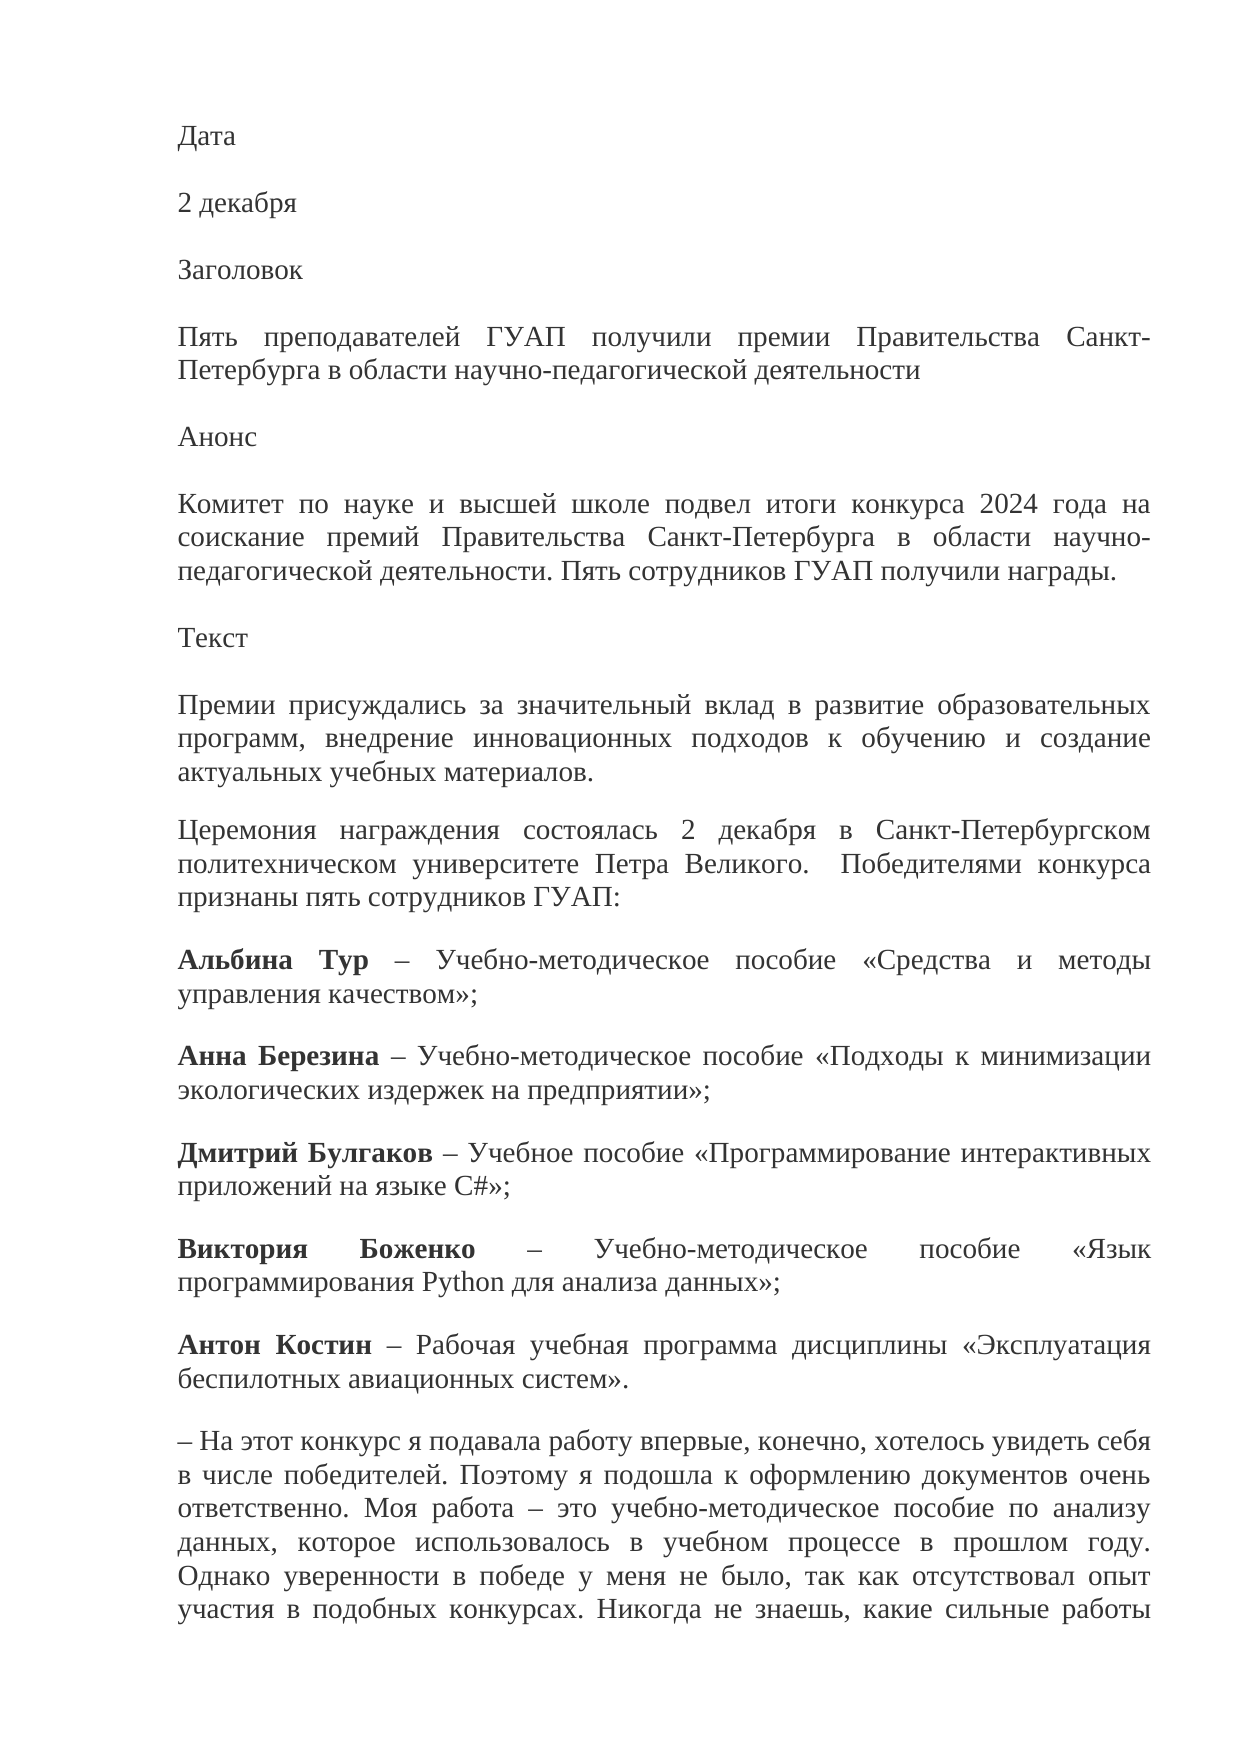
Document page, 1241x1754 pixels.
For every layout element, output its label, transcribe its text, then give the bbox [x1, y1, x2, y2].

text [177, 1423, 1152, 1625]
text Премии присуждались за значительный вклад в развитие образовательных программ, внедрение инновационных подходов к обучению и создание актуальных учебных материалов. [177, 687, 1152, 787]
text Дмитрий Булгаков – Учебное пособие «Программирование интерактивных приложений на языке C#»; [177, 1135, 1152, 1202]
text Текст [177, 620, 1152, 653]
text Антон Костин – Рабочая учебная программа дисциплины «Эксплуатация беспилотных авиационных систем». [177, 1327, 1152, 1394]
text Пять преподавателей ГУАП получили премии Правительства Санкт-Петербурга в области научно-педагогической деятельности [177, 319, 1152, 386]
text Дата [177, 118, 1152, 152]
text Церемония награждения состоялась 2 декабря в Санкт-Петербургском политехническом университете Петра Великого. Победителями конкурса признаны пять сотрудников ГУАП: [177, 812, 1152, 913]
text Анна Березина – Учебно-методическое пособие «Подходы к минимизации экологических издержек на предприятии»; [177, 1038, 1152, 1106]
text Анонс [177, 419, 1152, 453]
text Заголовок [177, 252, 1152, 285]
text Альбина Тур – Учебно-методическое пособие «Средства и методы управления качеством»; [177, 942, 1152, 1009]
text Комитет по науке и высшей школе подвел итоги конкурса 2024 года на соискание премий Правительства Санкт-Петербурга в области научно-педагогической деятельности. Пять сотрудников ГУАП получили награды. [177, 486, 1152, 587]
text Виктория Боженко – Учебно-методическое пособие «Язык программирования Python для анализа данных»; [177, 1231, 1152, 1298]
text 2 декабря [177, 185, 1152, 218]
